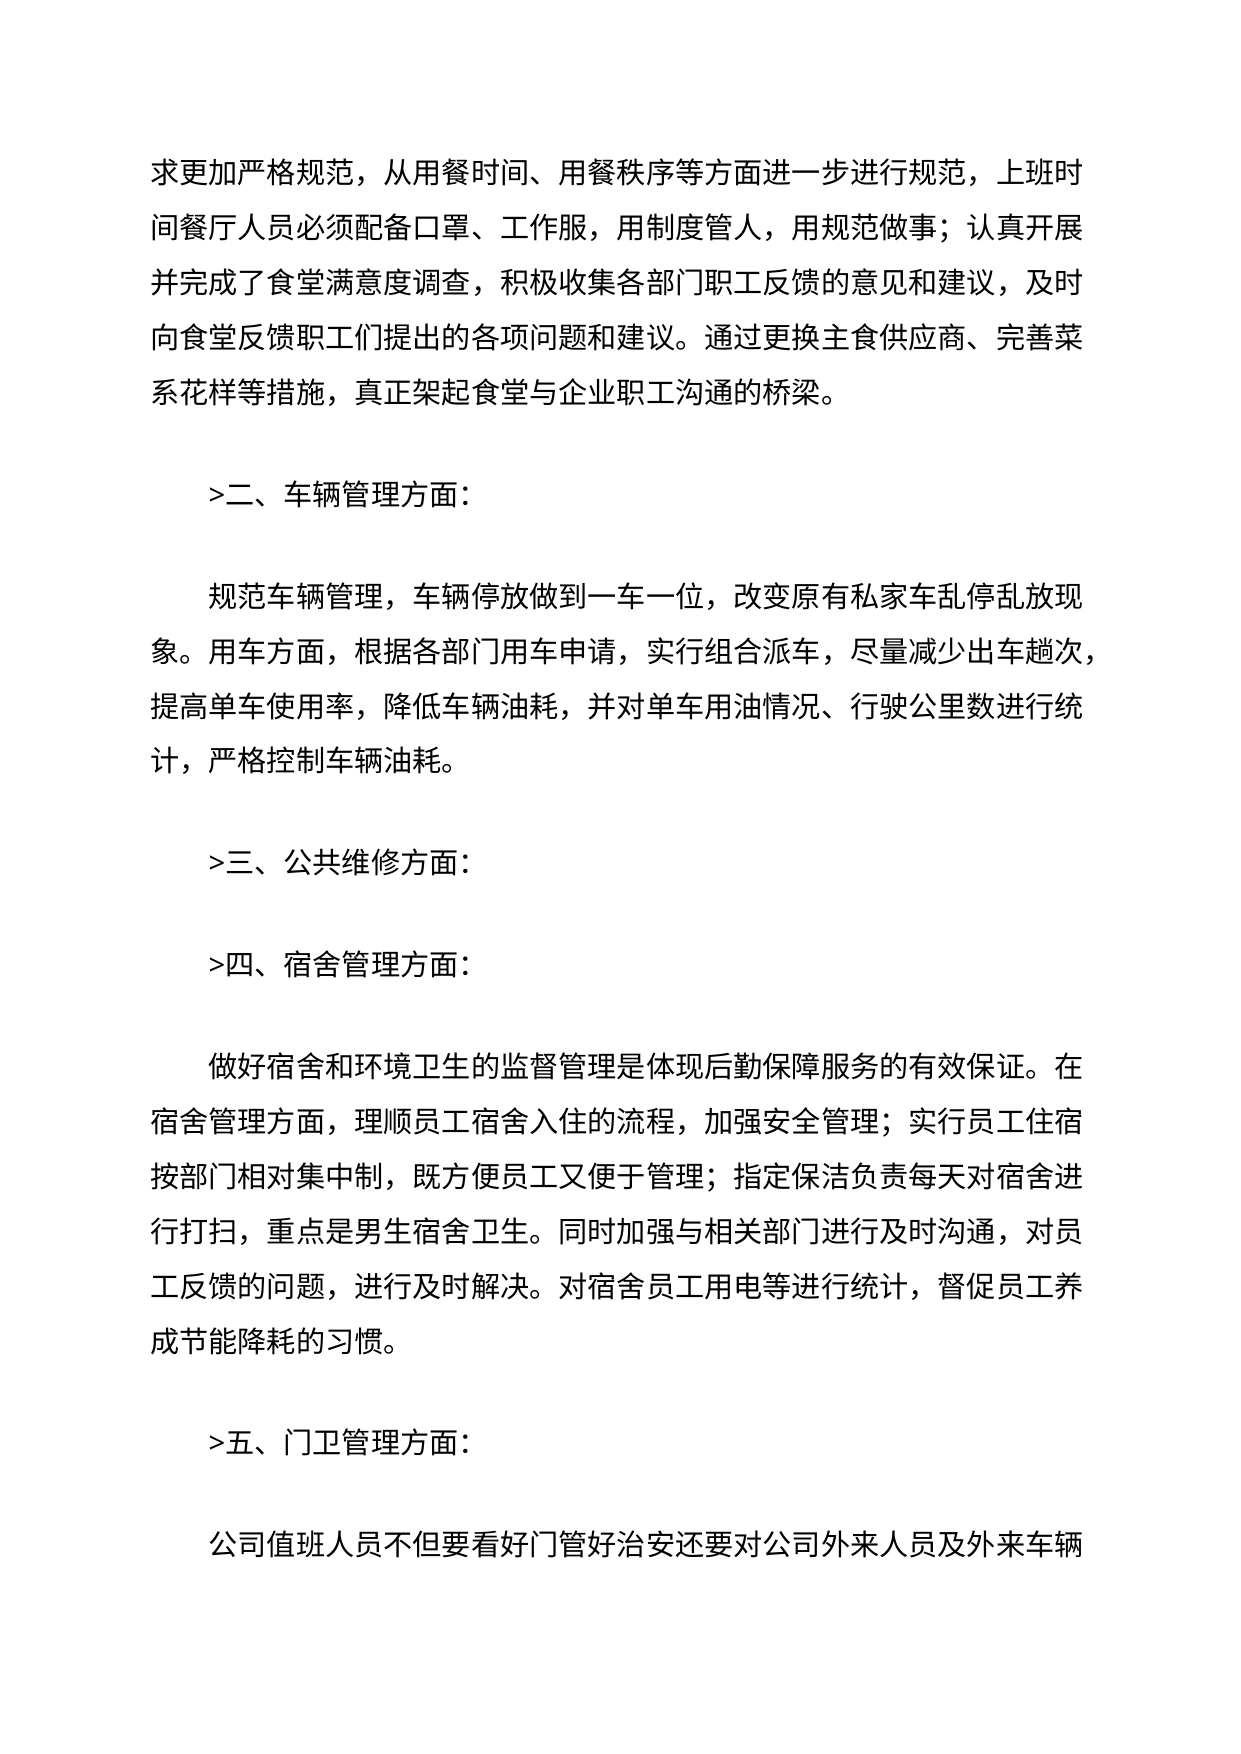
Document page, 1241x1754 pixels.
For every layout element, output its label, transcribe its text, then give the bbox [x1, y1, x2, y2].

text 做好宿舍和环境卫生的监督管理是体现后勤保障服务的有效保证。在宿舍管理方面，理顺员工宿舍入住的流程，加强安全管理；实行员工住宿按部门相对集中制，既方便员工又便于管理；指定保洁负责每天对宿舍进行打扫，重点是男生宿舍卫生。同时加强与相关部门进行及时沟通，对员工反馈的问题，进行及时解决。对宿舍员工用电等进行统计，督促员工养成节能降耗的习惯。 [150, 1044, 1090, 1361]
text >四、宿舍管理方面： [150, 942, 1090, 984]
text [150, 1522, 1090, 1564]
text 规范车辆管理，车辆停放做到一车一位，改变原有私家车乱停乱放现象。用车方面，根据各部门用车申请，实行组合派车，尽量减少出车趟次，提高单车使用率，降低车辆油耗，并对单车用油情况、行驶公里数进行统计，严格控制车辆油耗。 [150, 573, 1090, 780]
text >二、车辆管理方面： [150, 471, 1090, 514]
text >五、门卫管理方面： [150, 1420, 1090, 1462]
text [150, 150, 1090, 412]
text >三、公共维修方面： [150, 840, 1090, 882]
